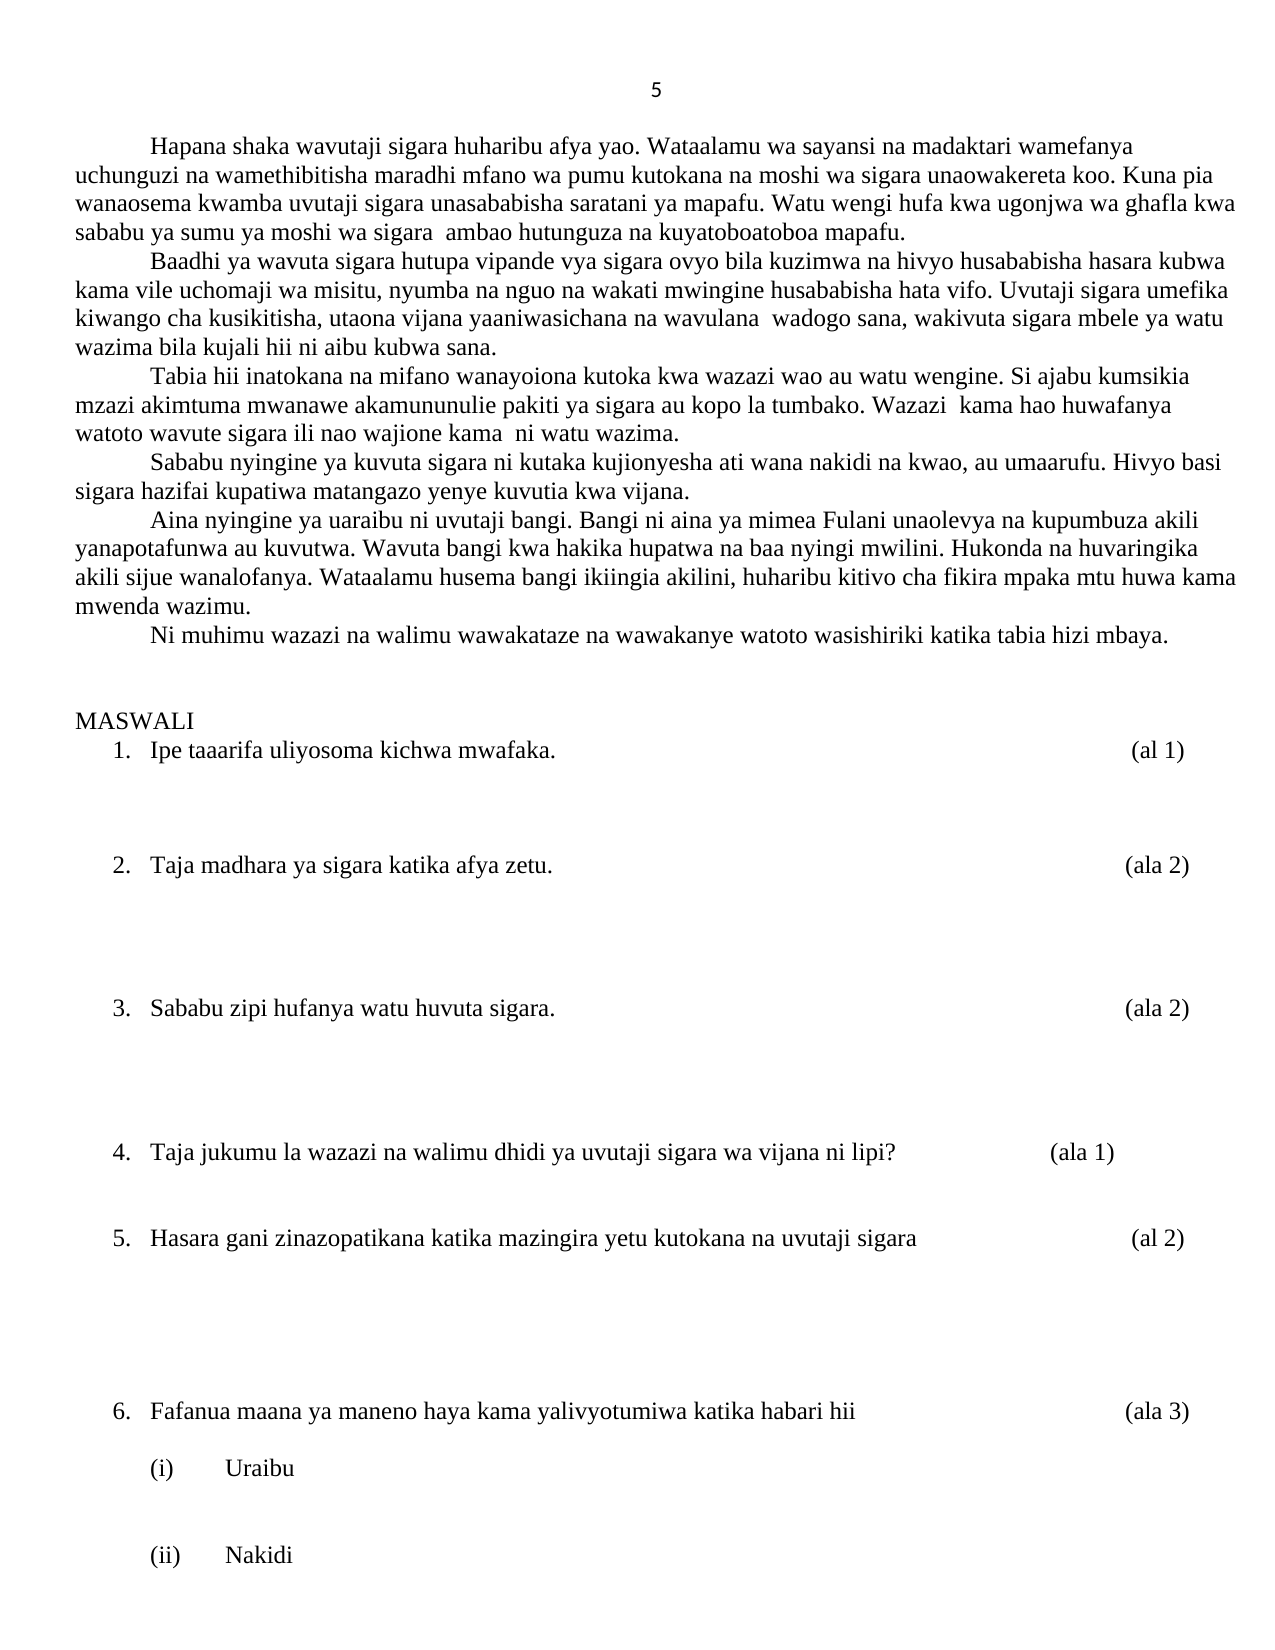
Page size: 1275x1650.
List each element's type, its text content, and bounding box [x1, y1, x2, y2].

list Uraibu [150, 1453, 1237, 1482]
text Aina nyingine ya uaraibu ni uvutaji bangi. Bangi ni aina ya mimea Fulani unaolevya na kupumbuza akili yanapotafunwa au kuvutwa. Wavuta bangi kwa hakika hupatwa na baa nyingi mwilini. Hukonda na huvaringika akili sijue wanalofanya. Wataalamu husema bangi ikiingia akilini, huharibu kitivo cha fikira mpaka mtu huwa kama mwenda wazimu. [75, 505, 1237, 620]
list Fafanua maana ya maneno haya kama yalivyotumiwa katika habari hii (ala 3) [112, 1396, 1237, 1425]
text Sababu nyingine ya kuvuta sigara ni kutaka kujionyesha ati wana nakidi na kwao, au umaarufu. Hivyo basi sigara hazifai kupatiwa matangazo yenye kuvutia kwa vijana. [75, 447, 1237, 505]
list Sababu zipi hufanya watu huvuta sigara. (ala 2) [112, 993, 1237, 1022]
list Taja madhara ya sigara katika afya zetu. (ala 2) [112, 850, 1237, 878]
list Nakidi [150, 1540, 1237, 1568]
text MASWALI [75, 706, 1237, 735]
text Baadhi ya wavuta sigara hutupa vipande vya sigara ovyo bila kuzimwa na hivyo husababisha hasara kubwa kama vile uchomaji wa misitu, nyumba na nguo na wakati mwingine husababisha hata vifo. Uvutaji sigara umefika kiwango cha kusikitisha, utaona vijana yaaniwasichana na wavulana wadogo sana, wakivuta sigara mbele ya watu wazima bila kujali hii ni aibu kubwa sana. [75, 246, 1237, 361]
list Ipe taaarifa uliyosoma kichwa mwafaka. (al 1) [112, 735, 1237, 763]
text Ni muhimu wazazi na walimu wawakataze na wawakanye watoto wasishiriki katika tabia hizi mbaya. [75, 620, 1237, 648]
text Tabia hii inatokana na mifano wanayoiona kutoka kwa wazazi wao au watu wengine. Si ajabu kumsikia mzazi akimtuma mwanawe akamununulie pakiti ya sigara au kopo la tumbako. Wazazi kama hao huwafanya watoto wavute sigara ili nao wajione kama ni watu wazima. [75, 361, 1237, 447]
list Hasara gani zinazopatikana katika mazingira yetu kutokana na uvutaji sigara (al 2) [112, 1223, 1237, 1252]
text Hapana shaka wavutaji sigara huharibu afya yao. Wataalamu wa sayansi na madaktari wamefanya uchunguzi na wamethibitisha maradhi mfano wa pumu kutokana na moshi wa sigara unaowakereta koo. Kuna pia wanaosema kwamba uvutaji sigara unasababisha saratani ya mapafu. Watu wengi hufa kwa ugonjwa wa ghafla kwa sababu ya sumu ya moshi wa sigara ambao hutunguza na kuyatoboatoboa mapafu. [75, 131, 1237, 246]
list Taja jukumu la wazazi na walimu dhidi ya uvutaji sigara wa vijana ni lipi? (ala 1) [112, 1137, 1237, 1166]
